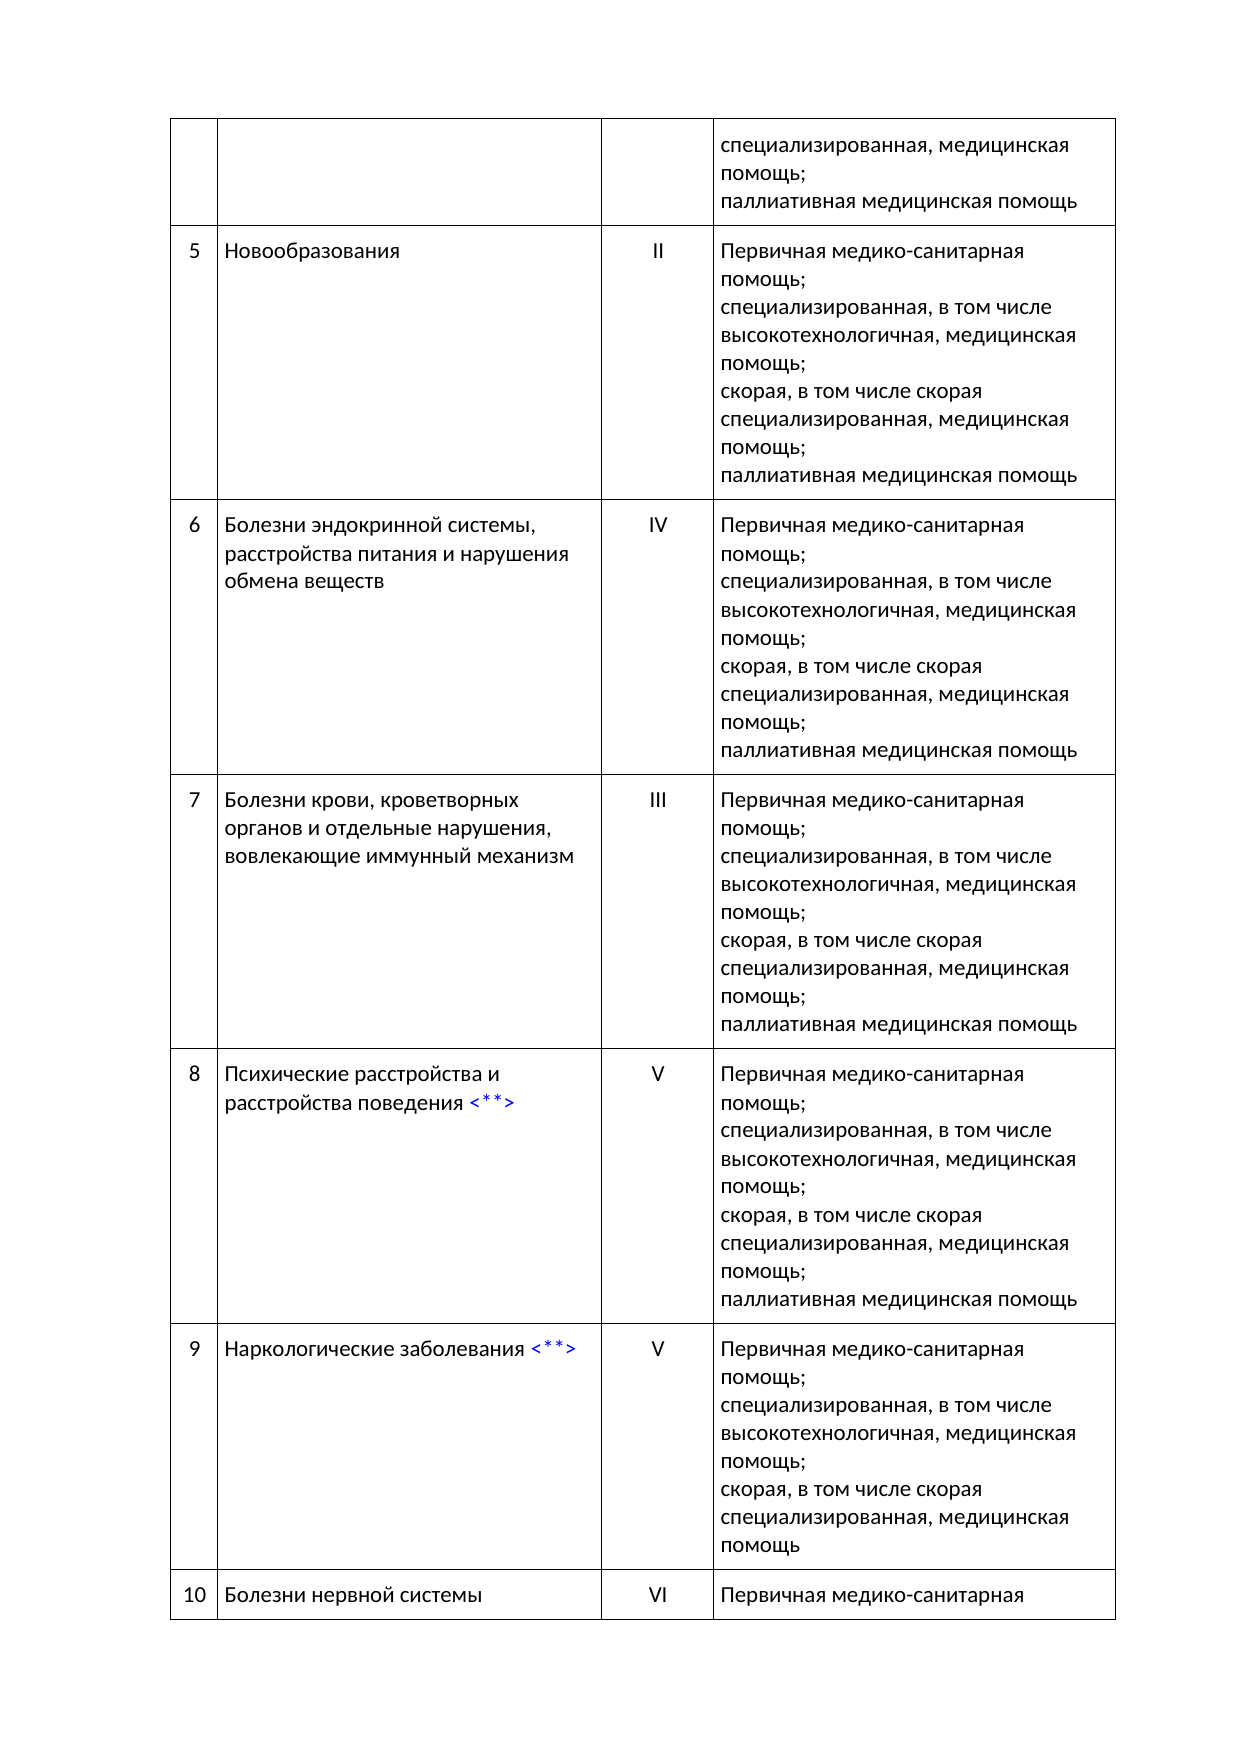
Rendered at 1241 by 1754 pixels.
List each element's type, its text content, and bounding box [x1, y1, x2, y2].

table_cell III [602, 775, 713, 1048]
table_cell Наркологические заболевания <**> [218, 1324, 601, 1569]
table_cell Болезни эндокринной системы, расстройства питания и нарушения обмена веществ [218, 500, 601, 773]
table_cell I [602, 119, 713, 224]
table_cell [714, 119, 1115, 224]
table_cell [218, 1570, 601, 1619]
table_cell 5 [171, 226, 217, 499]
table_cell 8 [171, 1049, 217, 1322]
table_cell V [602, 1324, 713, 1569]
table_cell 9 [171, 1324, 217, 1569]
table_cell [218, 119, 601, 224]
table_cell 10 [171, 1570, 217, 1619]
table_cell VI [602, 1570, 713, 1619]
table_cell V [602, 1049, 713, 1322]
table_cell IV [602, 500, 713, 773]
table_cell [714, 1570, 1115, 1619]
table_cell Новообразования [218, 226, 601, 499]
table_cell Болезни крови, кроветворных органов и отдельные нарушения, вовлекающие иммунный механизм [218, 775, 601, 1048]
table_cell 7 [171, 775, 217, 1048]
table_cell 6 [171, 500, 217, 773]
table_cell II [602, 226, 713, 499]
table_cell 4 [171, 119, 217, 224]
table_cell Психические расстройства и расстройства поведения <**> [218, 1049, 601, 1322]
